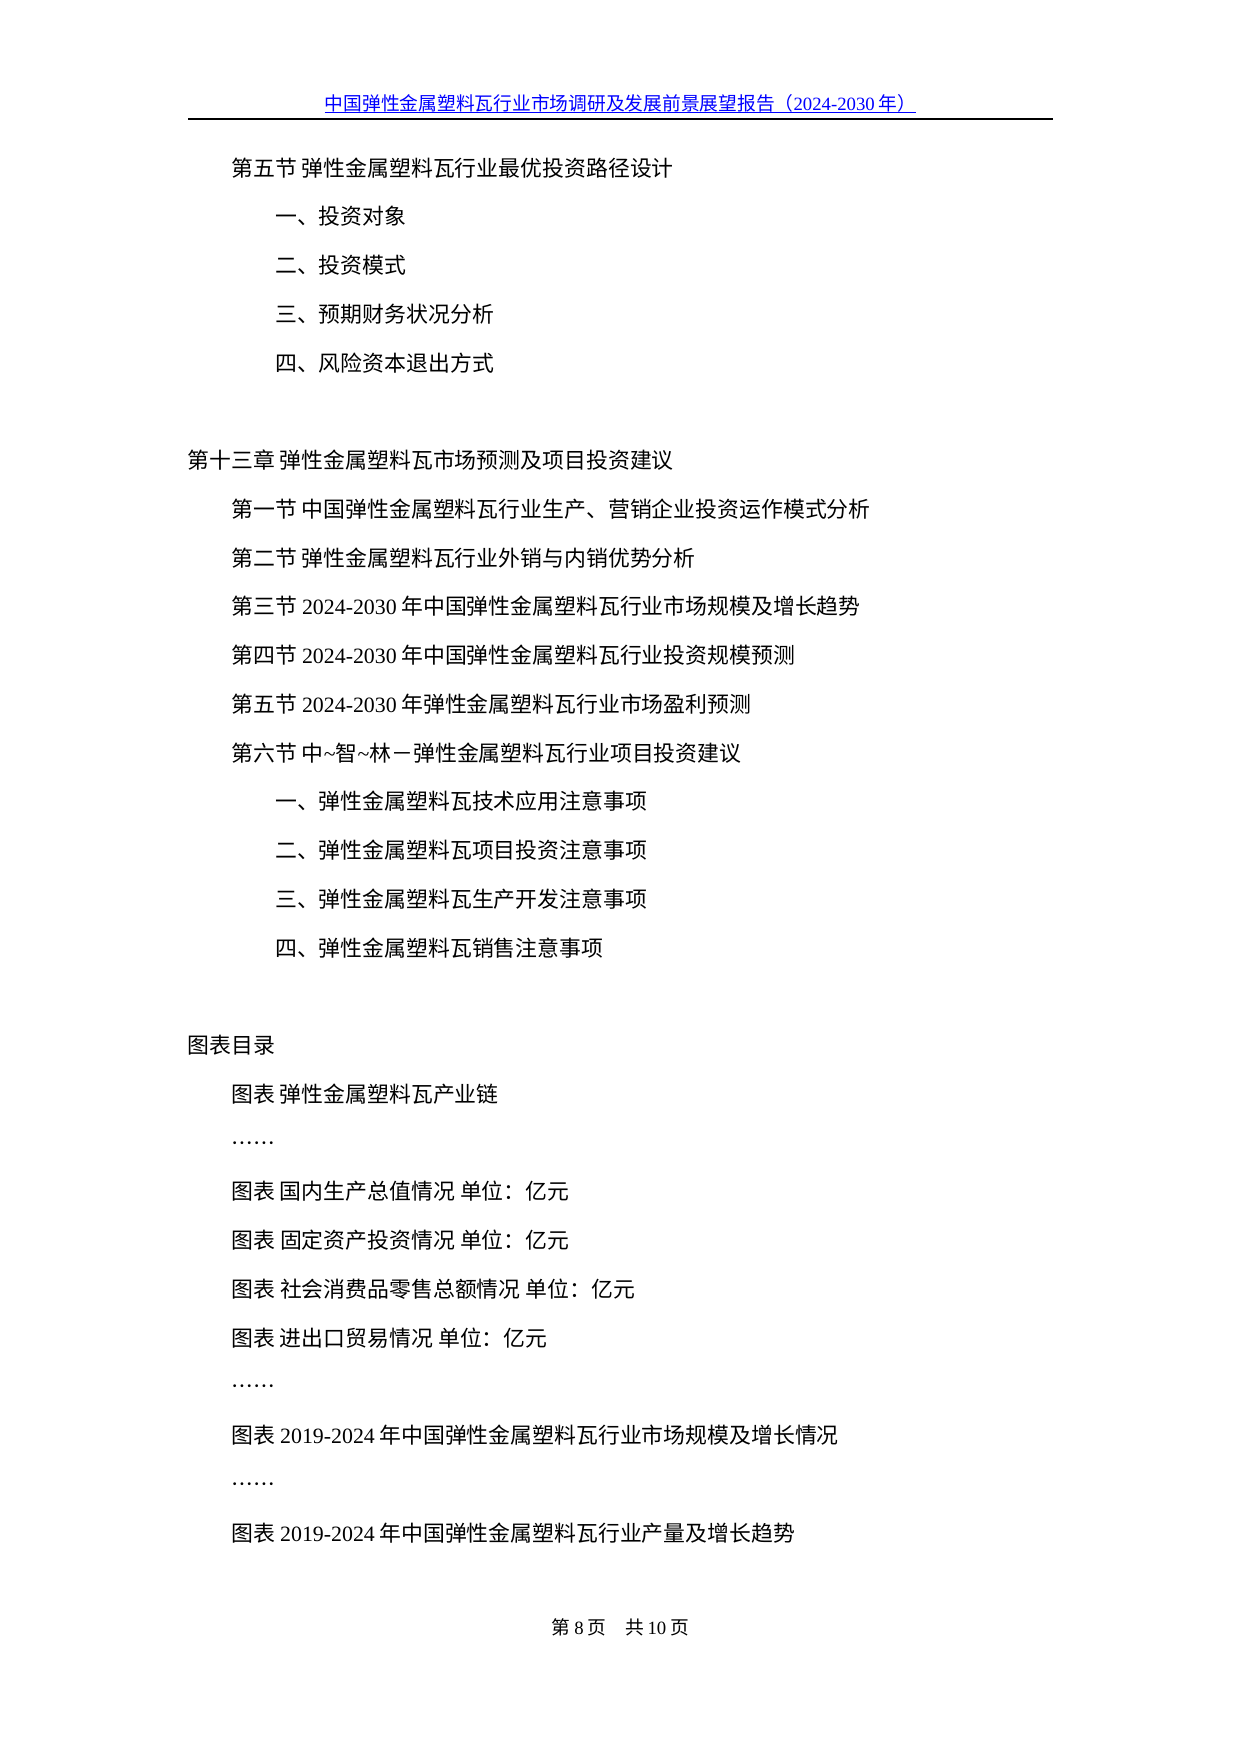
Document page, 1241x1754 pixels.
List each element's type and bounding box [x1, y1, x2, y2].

text [187, 150, 1053, 1548]
